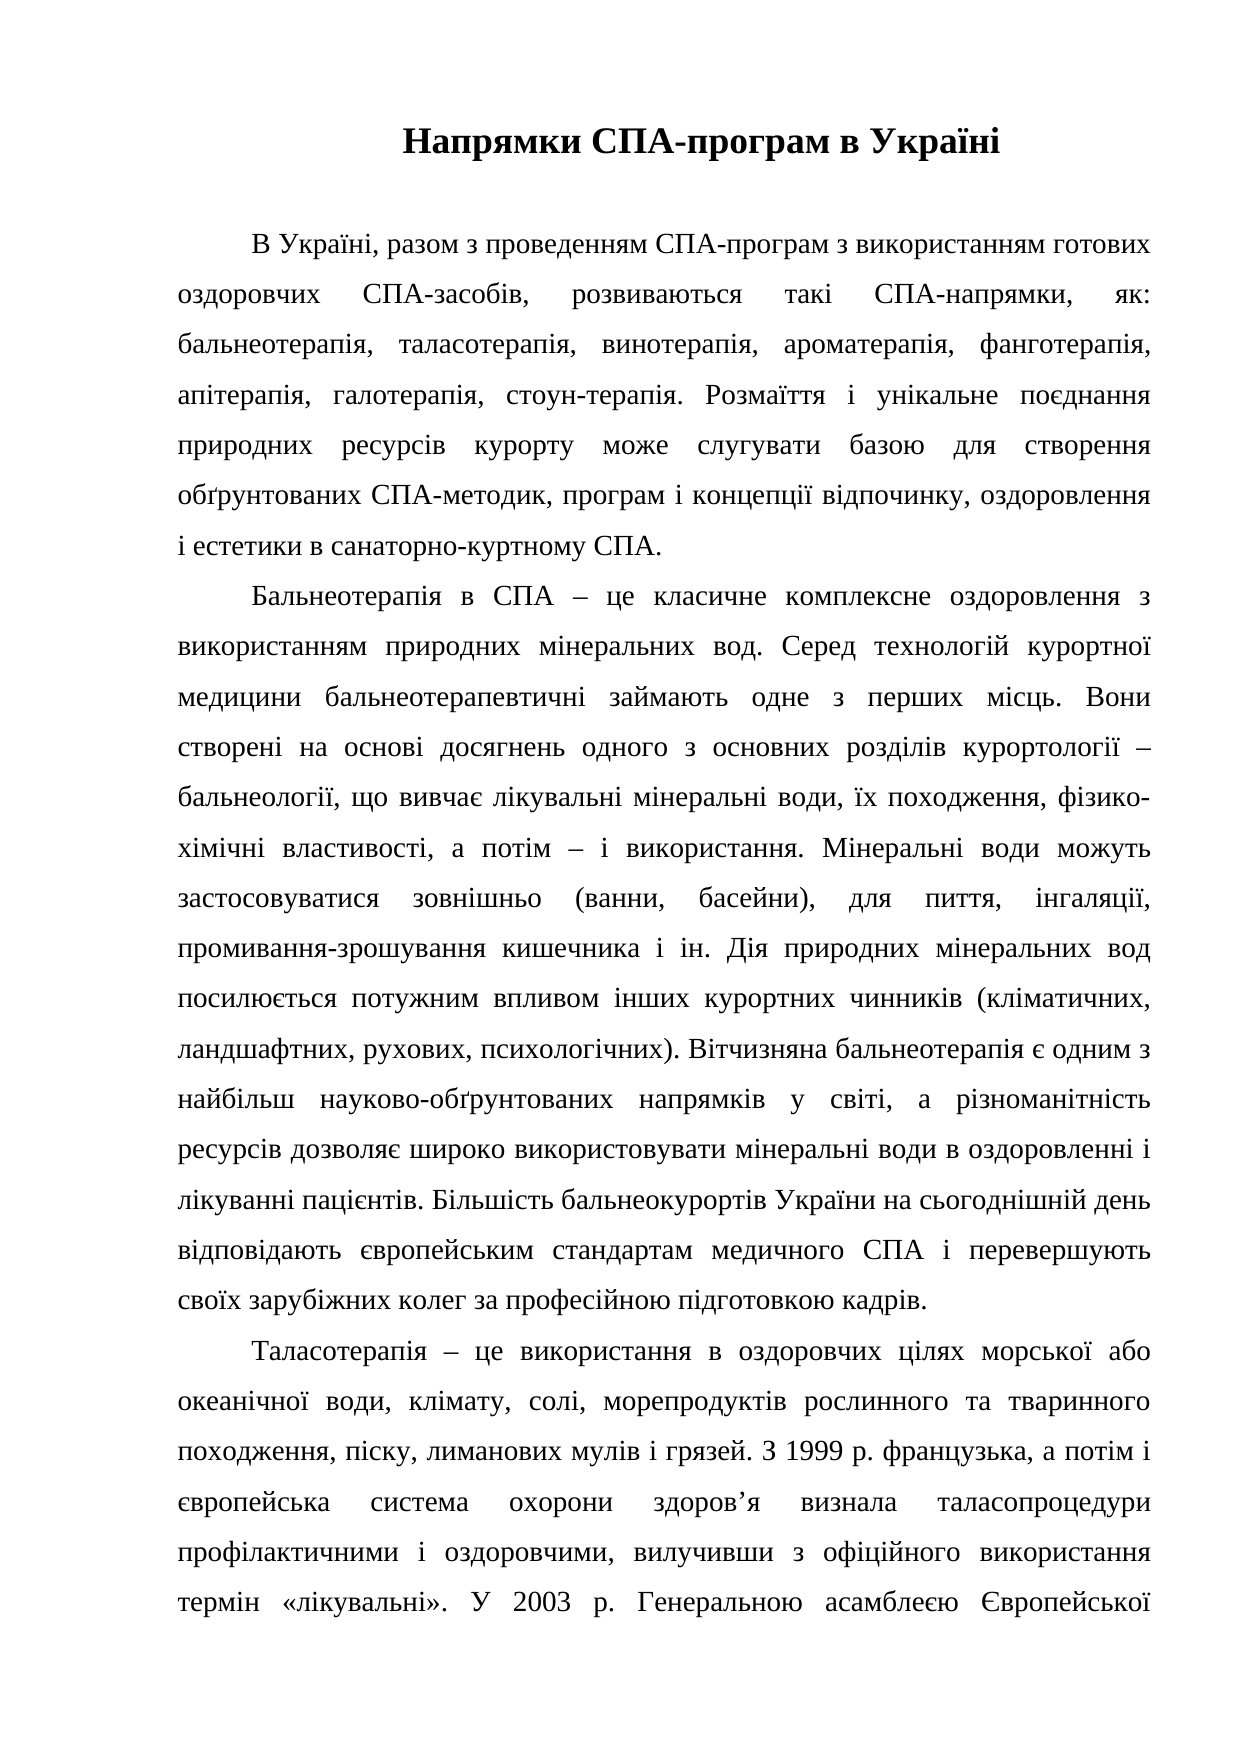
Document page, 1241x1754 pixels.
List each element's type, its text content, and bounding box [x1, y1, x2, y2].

text Напрямки СПА-програм в Україні [177, 118, 1152, 161]
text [177, 1333, 1152, 1618]
text В Україні, разом з проведенням СПА-програм з використанням готових оздоровчих СПА-засобів, розвиваються такі СПА-напрямки, як: бальнеотерапія, таласотерапія, винотерапія, ароматерапія, фанготерапія, апітерапія, галотерапія, стоун-терапія. Розмаїття і унікальне поєднання природних ресурсів курорту може слугувати базою для створення обґрунтованих СПА-методик, програм і концепції відпочинку, оздоровлення і естетики в санаторно-куртному СПА. [177, 226, 1152, 561]
text Бальнеотерапія в СПА – це класичне комплексне оздоровлення з використанням природних мінеральних вод. Серед технологій курортної медицини бальнеотерапевтичні займають одне з перших місць. Вони створені на основі досягнень одного з основних розділів курортології – бальнеології, що вивчає лікувальні мінеральні води, їх походження, фізико-хімічні властивості, а потім – і використання. Мінеральні води можуть застосовуватися зовнішньо (ванни, басейни), для пиття, інгаляції, промивання-зрошування кишечника і ін. Дія природних мінеральних вод посилюється потужним впливом інших курортних чинників (кліматичних, ландшафтних, рухових, психологічних). Вітчизняна бальнеотерапія є одним з найбільш науково-обґрунтованих напрямків у світі, а різноманітність ресурсів дозволяє широко використовувати мінеральні води в оздоровленні і лікуванні пацієнтів. Більшість бальнеокурортів України на сьогоднішній день відповідають європейським стандартам медичного СПА і перевершують своїх зарубіжних колег за професійною підготовкою кадрів. [177, 578, 1152, 1316]
